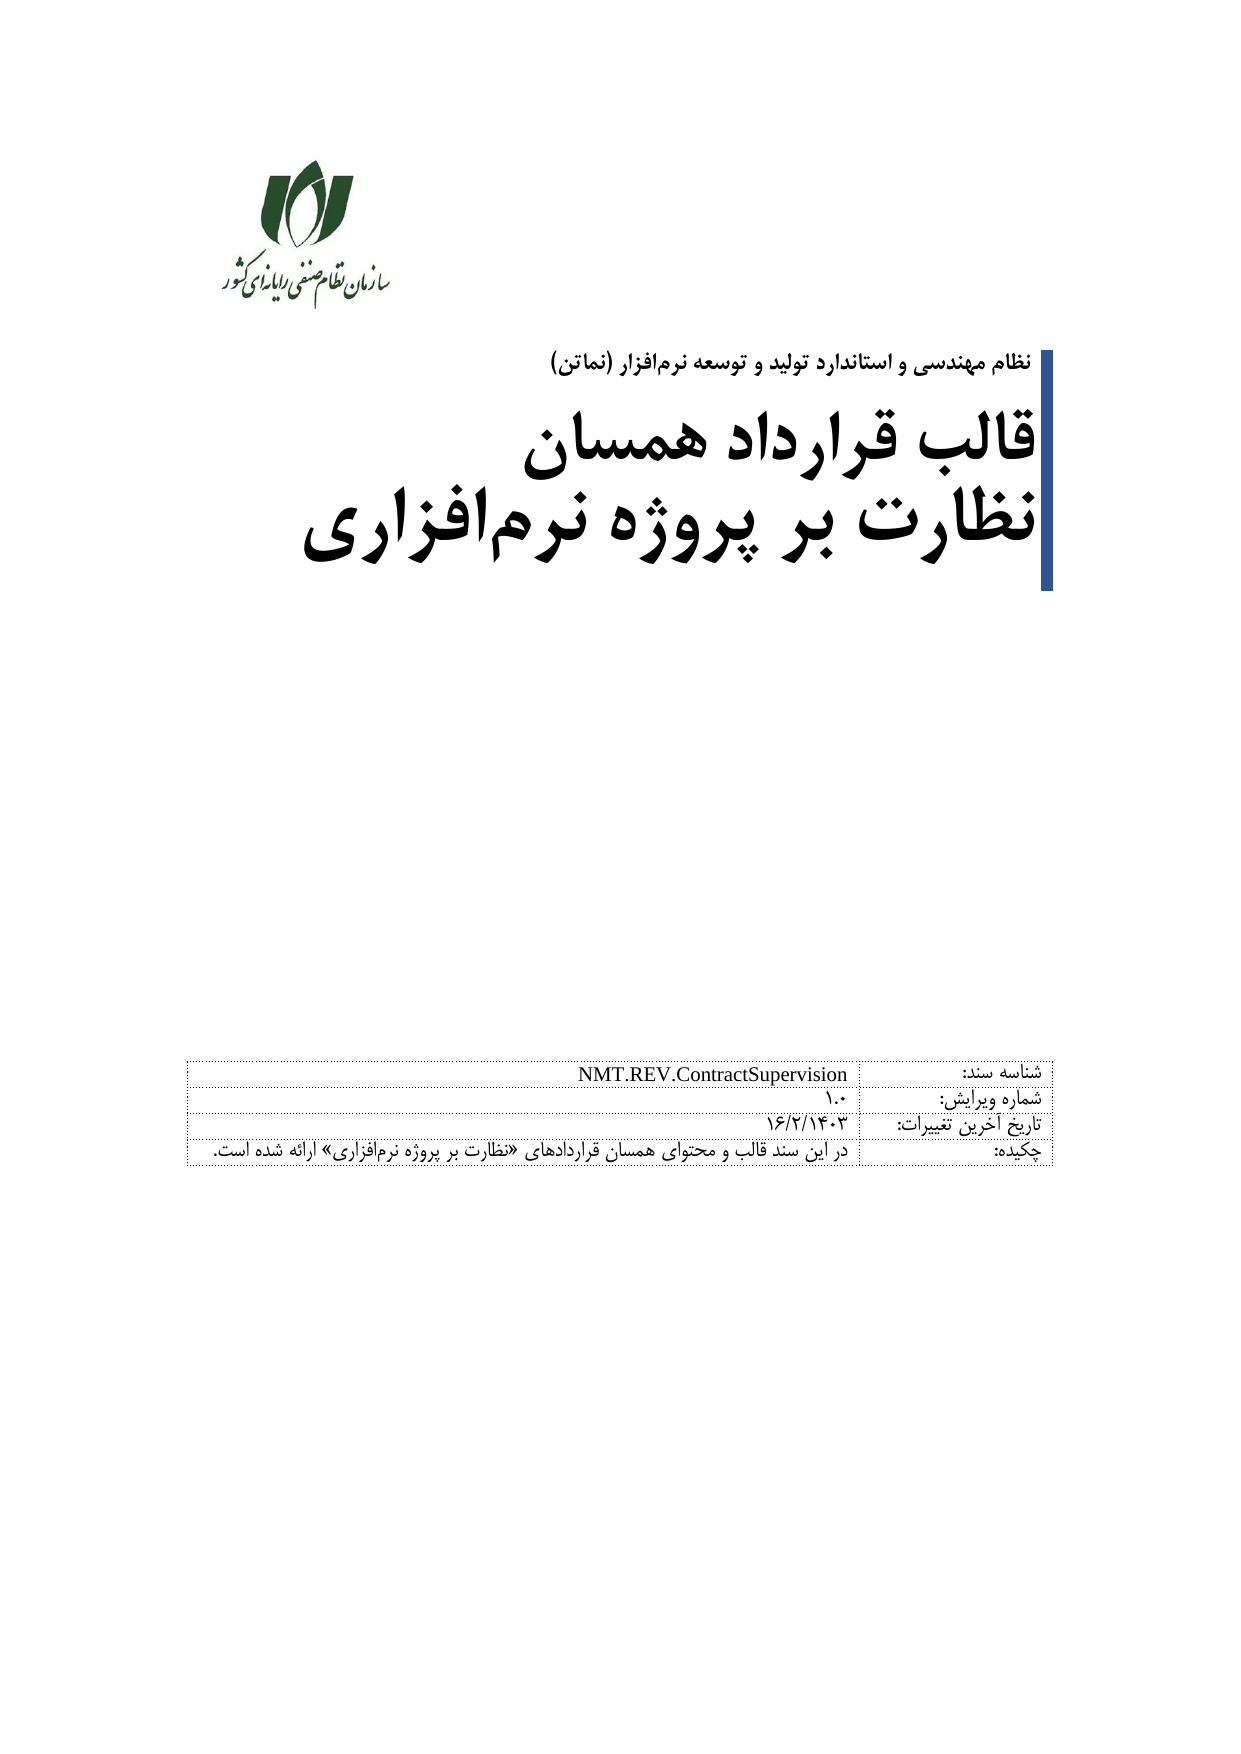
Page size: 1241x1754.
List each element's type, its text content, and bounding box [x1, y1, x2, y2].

table_cell چکیده: [859, 1139, 1052, 1165]
table_cell در اين سند قالب و محتواي همسان قراردادهای «نظارت بر پروژه نرم‌افزاری» ارائه شده ‌است. [187, 1139, 859, 1165]
table_cell تاریخ آخرین تغییرات: [859, 1113, 1052, 1139]
table_cell شماره ویرایش: [859, 1087, 1052, 1113]
table_header NMT.REV.ContractSupervision [187, 1061, 859, 1087]
table_header شناسه سند: [859, 1061, 1052, 1087]
table_cell 16/2/1403 [187, 1113, 859, 1139]
table_cell 1.0 [187, 1087, 859, 1113]
table_cell قالب قرارداد همسان نظارت بر پروژه‌ نرم‌افزاری [187, 409, 1041, 591]
table_header نظام مهندسی و استاندارد تولید و توسعه نرم‌افزار (نماتن) [187, 350, 1041, 409]
picture [187, 150, 427, 317]
